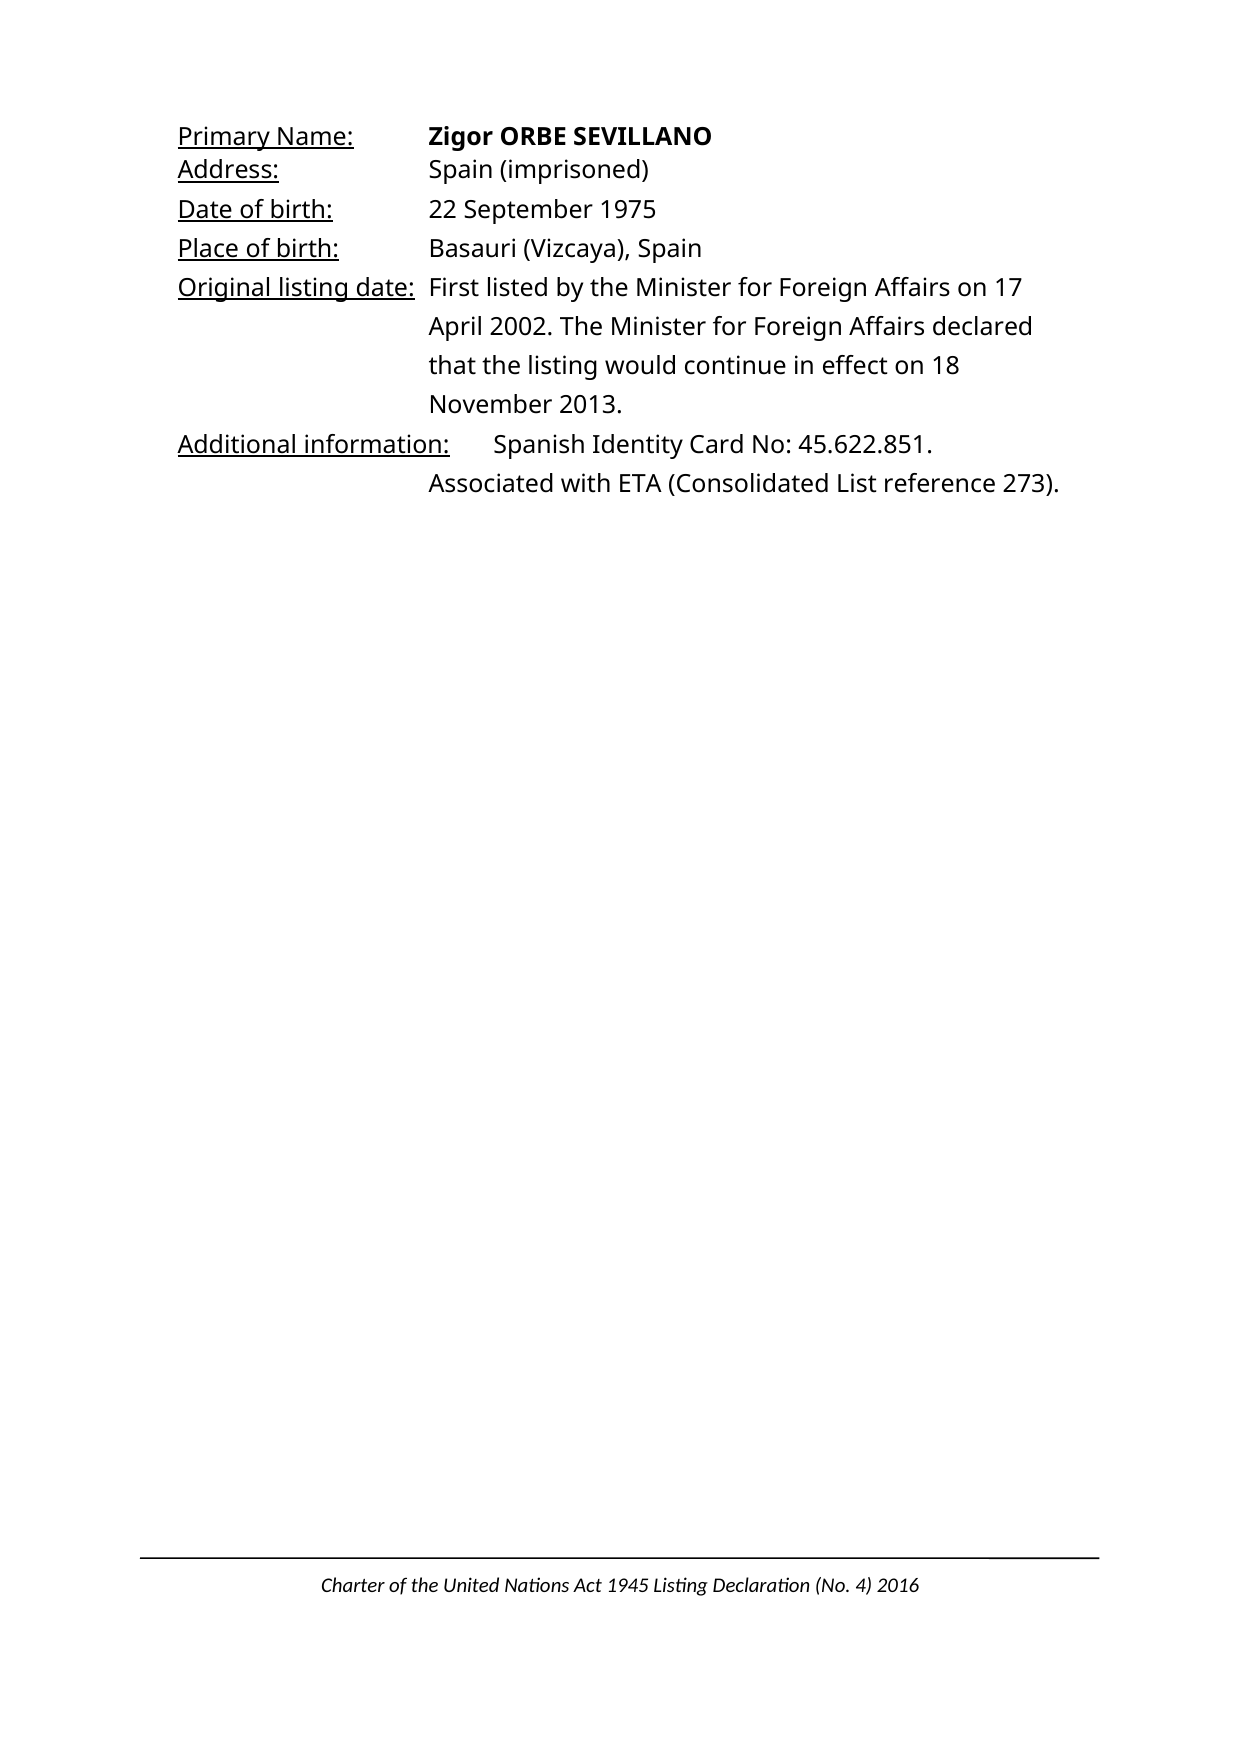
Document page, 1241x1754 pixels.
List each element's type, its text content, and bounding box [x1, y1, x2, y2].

text Original listing date: First listed by the Minister for Foreign Affairs on 17 April 2002. The Minister for Foreign Affairs declared that the listing would continue in effect on 18 November 2013. [177, 270, 1063, 421]
text Address: Spain (imprisoned) [177, 152, 1063, 186]
text Primary Name: Zigor ORBE SEVILLANO [177, 118, 1063, 152]
text Place of birth: Basauri (Vizcaya), Spain [177, 231, 1063, 264]
text Date of birth: 22 September 1975 [177, 191, 1063, 225]
text Additional information: Spanish Identity Card No: 45.622.851. Associated with ETA (Consolidated List reference 273). [177, 426, 1063, 499]
